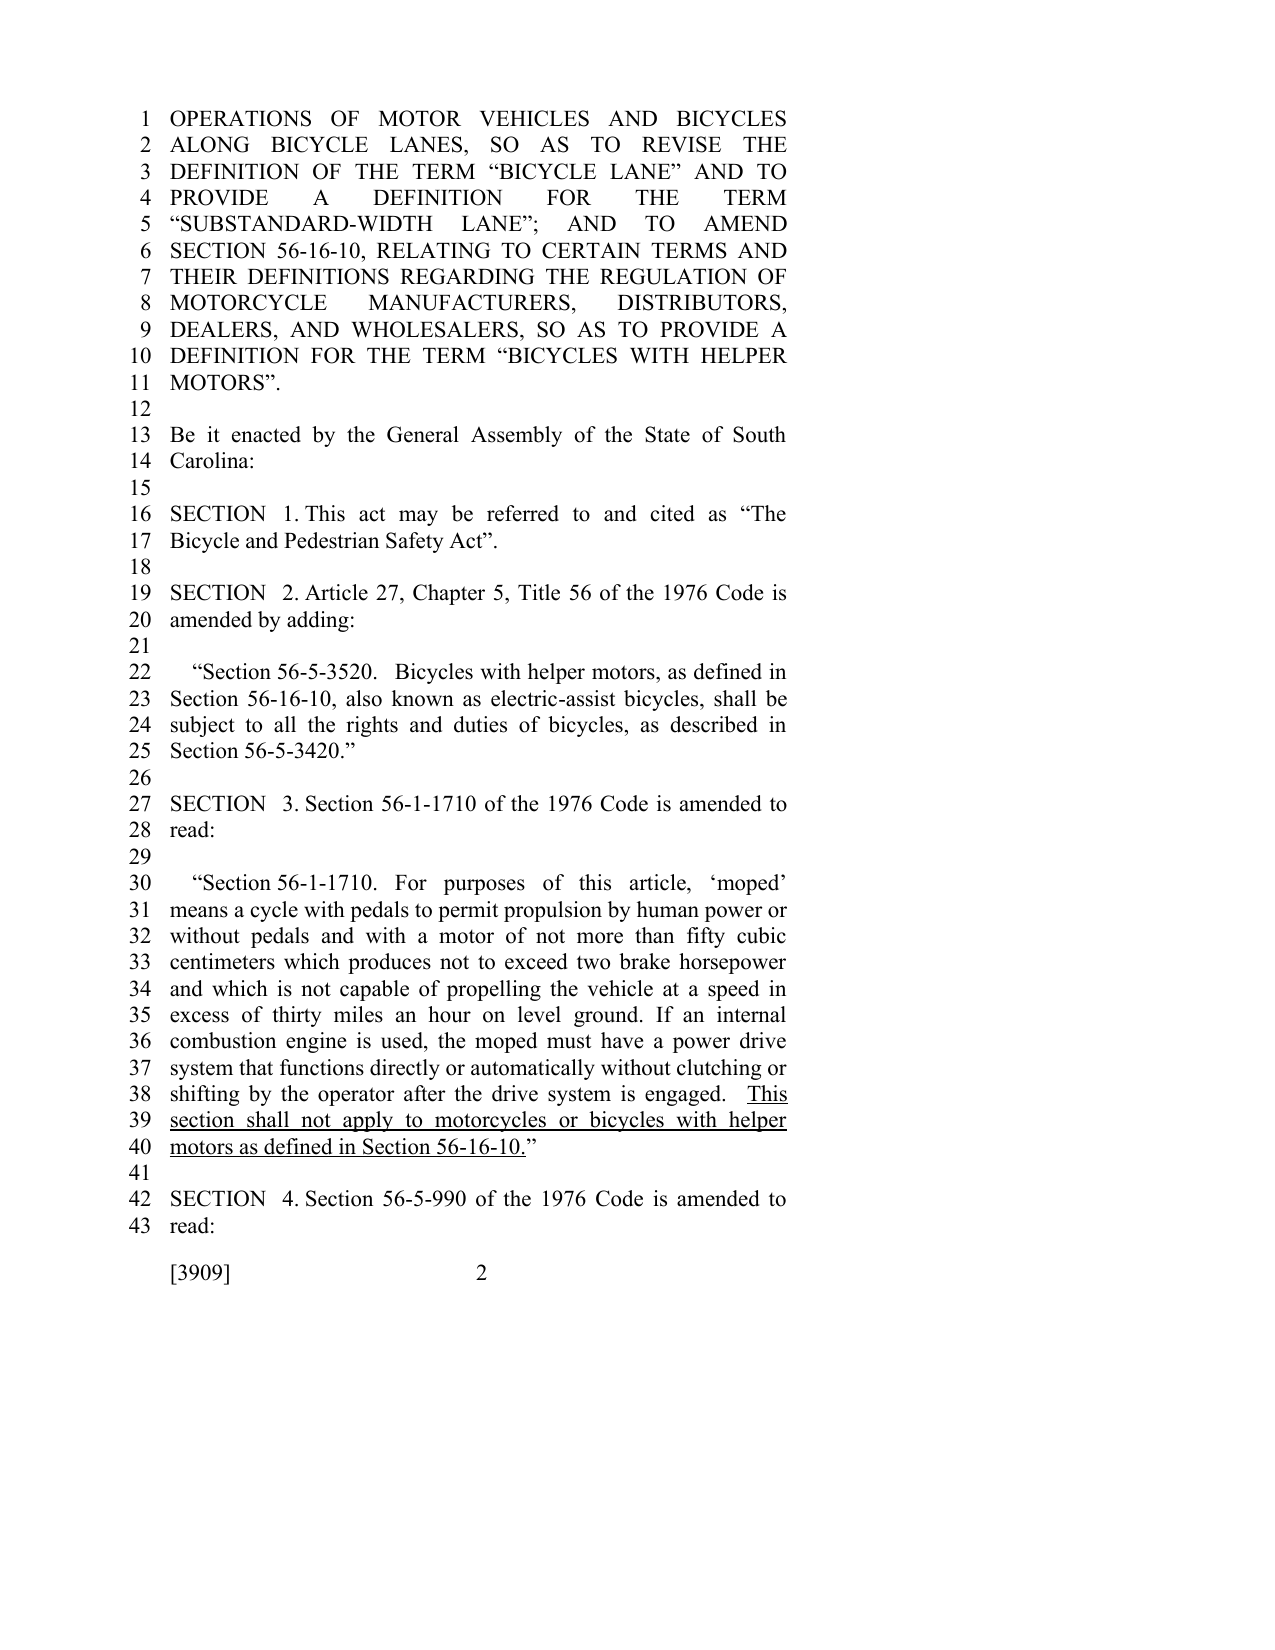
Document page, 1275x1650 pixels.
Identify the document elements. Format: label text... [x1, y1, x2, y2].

text SECTION 1. This act may be referred to and cited as “The Bicycle and Pedestrian Safety Act”. [169, 500, 787, 553]
text SECTION 2. Article 27, Chapter 5, Title 56 of the 1976 Code is amended by adding: [169, 579, 787, 632]
text SECTION 3. Section 56-1-1710 of the 1976 Code is amended to read: [169, 790, 787, 843]
text Be it enacted by the General Assembly of the State of South Carolina: [169, 421, 787, 474]
text SECTION 4. Section 56-5-990 of the 1976 Code is amended to read: [169, 1186, 787, 1238]
text “Section 56-5-3520. Bicycles with helper motors, as defined in Section 56-16-10, also known as electric-assist bicycles, shall be subject to all the rights and duties of bicycles, as described in Section 56-5-3420.” [169, 658, 787, 764]
text “Section 56-1-1710. For purposes of this article, ‘moped’ means a cycle with pedals to permit propulsion by human power or without pedals and with a motor of not more than fifty cubic centimeters which produces not to exceed two brake horsepower and which is not capable of propelling the vehicle at a speed in excess of thirty miles an hour on level ground. If an internal combustion engine is used, the moped must have a power drive system that functions directly or automatically without clutching or shifting by the operator after the drive system is engaged. This section shall not apply to motorcycles or bicycles with helper motors as defined in Section 56-16-10.” [169, 869, 787, 1129]
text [169, 105, 787, 395]
